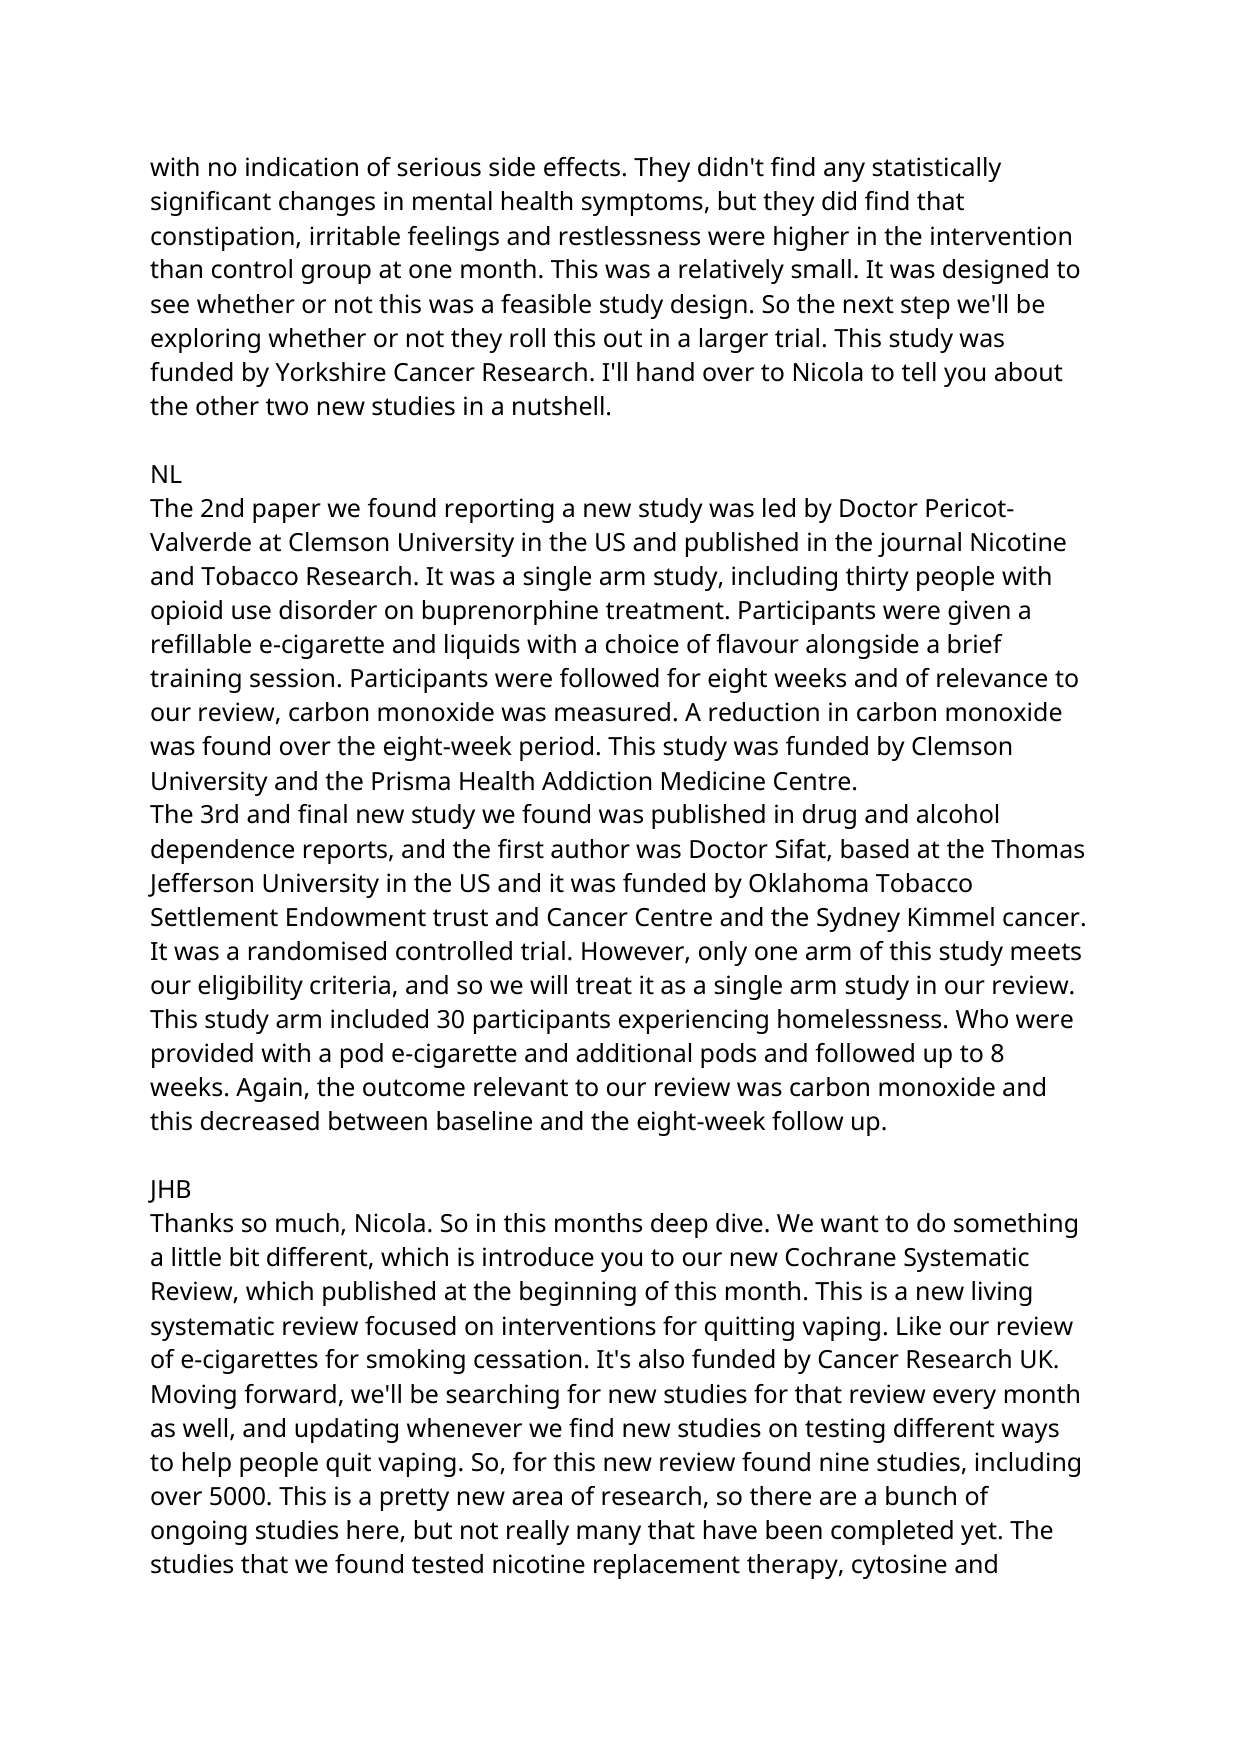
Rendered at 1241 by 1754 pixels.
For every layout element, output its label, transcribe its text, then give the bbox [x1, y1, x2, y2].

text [150, 1206, 1090, 1581]
text The 2nd paper we found reporting a new study was led by Doctor Pericot-Valverde at Clemson University in the US and published in the journal Nicotine and Tobacco Research. It was a single arm study, including thirty people with opioid use disorder on buprenorphine treatment. Participants were given a refillable e-cigarette and liquids with a choice of flavour alongside a brief training session. Participants were followed for eight weeks and of relevance to our review, carbon monoxide was measured. A reduction in carbon monoxide was found over the eight-week period. This study was funded by Clemson University and the Prisma Health Addiction Medicine Centre. [150, 491, 1090, 797]
text NL [150, 457, 1090, 491]
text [150, 150, 1090, 422]
text JHB [150, 1172, 1090, 1206]
text The 3rd and final new study we found was published in drug and alcohol dependence reports, and the first author was Doctor Sifat, based at the Thomas Jefferson University in the US and it was funded by Oklahoma Tobacco Settlement Endowment trust and Cancer Centre and the Sydney Kimmel cancer. It was a randomised controlled trial. However, only one arm of this study meets our eligibility criteria, and so we will treat it as a single arm study in our review. This study arm included 30 participants experiencing homelessness. Who were provided with a pod e-cigarette and additional pods and followed up to 8 weeks. Again, the outcome relevant to our review was carbon monoxide and this decreased between baseline and the eight-week follow up. [150, 797, 1090, 1138]
